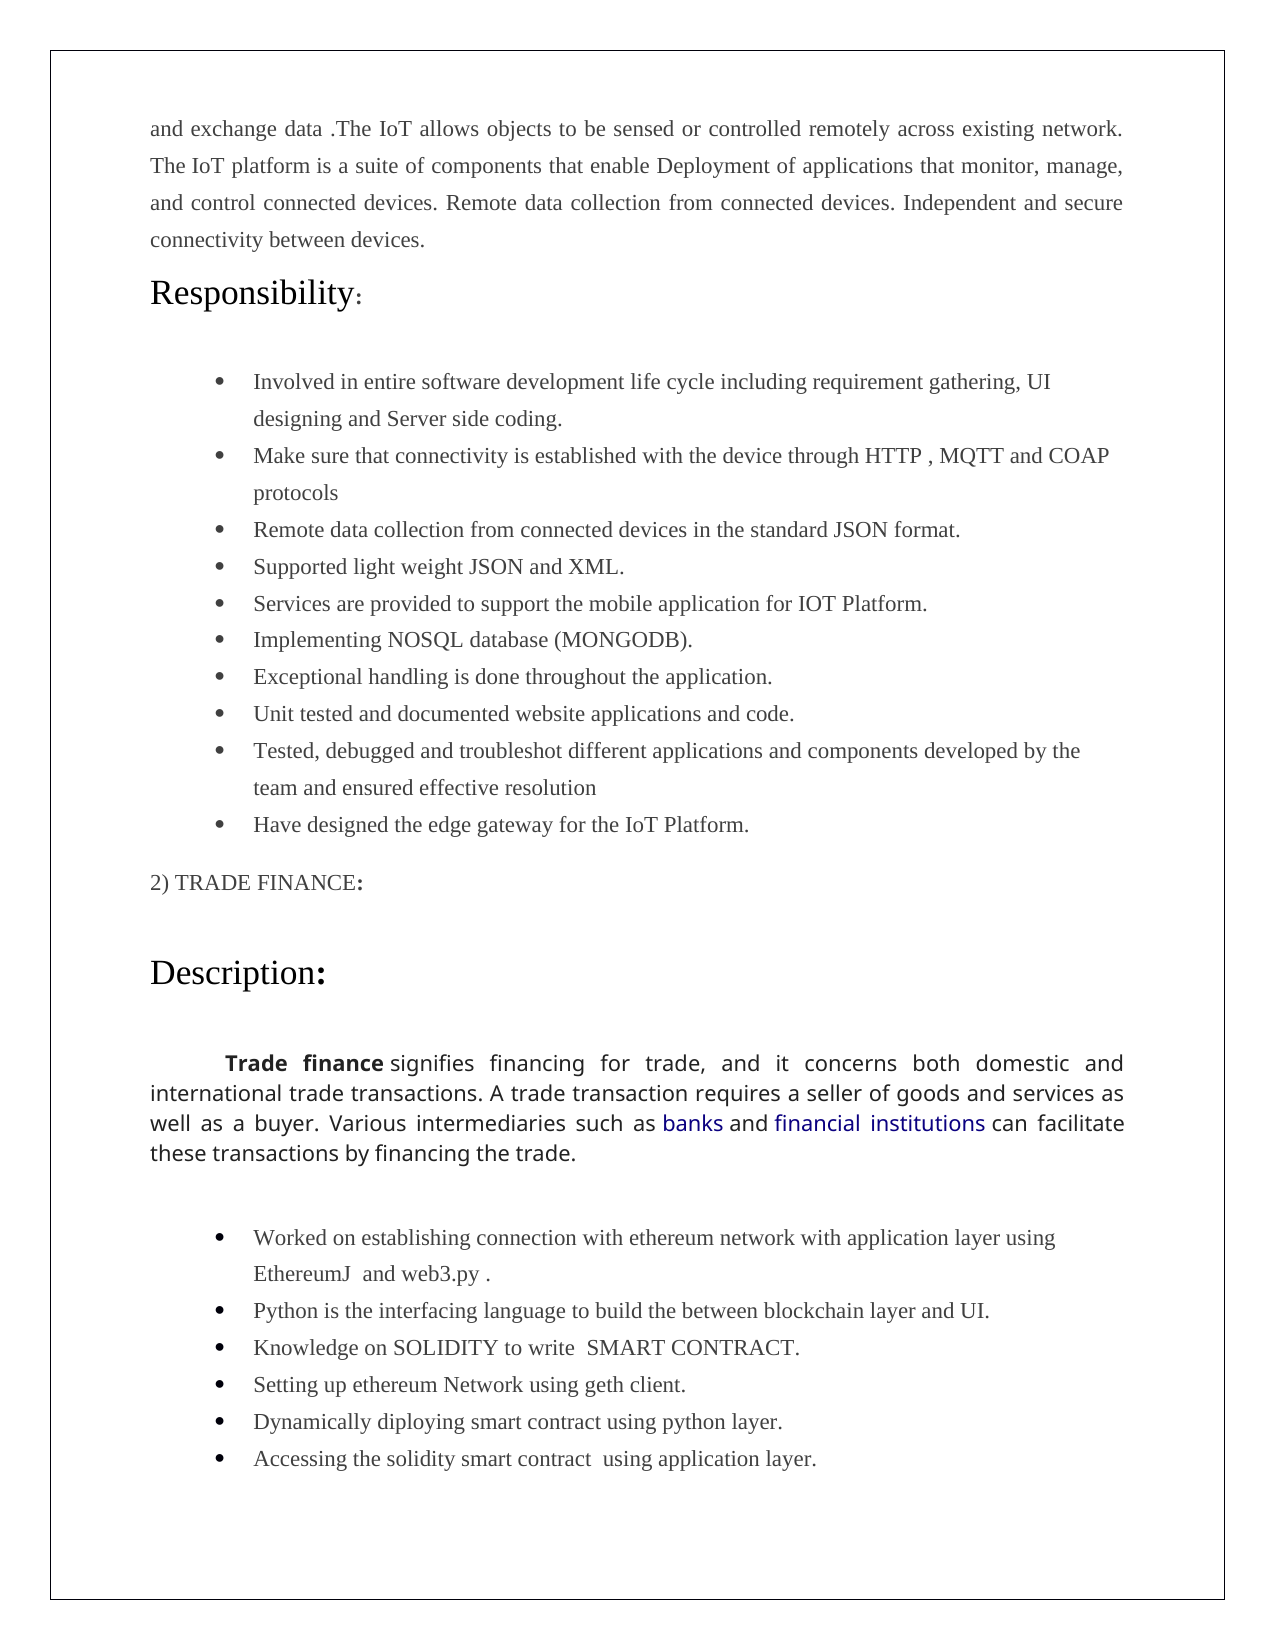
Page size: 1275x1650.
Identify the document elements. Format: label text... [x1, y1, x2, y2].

list Make sure that connectivity is established with the device through HTTP , MQTT and COAP protocols [216, 442, 1125, 505]
list Unit tested and documented website applications and code. [216, 700, 1125, 727]
list Worked on establishing connection with ethereum network with application layer using EthereumJ and web3.py . [216, 1224, 1125, 1287]
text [150, 115, 1125, 252]
list Supported light weight JSON and XML. [216, 553, 1125, 579]
list Remote data collection from connected devices in the standard JSON format. [216, 516, 1125, 542]
text Description: [150, 951, 1125, 992]
list Implementing NOSQL database (MONGODB). [216, 626, 1125, 653]
list Knowledge on SOLIDITY to write SMART CONTRACT. [216, 1334, 1125, 1361]
list Services are provided to support the mobile application for IOT Platform. [216, 589, 1125, 616]
list Accessing the solidity smart contract using application layer. [216, 1445, 1125, 1471]
list Tested, debugged and troubleshot different applications and components developed by the team and ensured effective resolution [216, 737, 1125, 800]
text Responsibility: [150, 271, 1125, 312]
list Exceptional handling is done throughout the application. [216, 663, 1125, 690]
text Trade finance signifies financing for trade, and it concerns both domestic and international trade transactions. A trade transaction requires a seller of goods and services as well as a buyer. Various intermediaries such as banks and financial institutions can facilitate these transactions by financing the trade. [150, 1048, 1125, 1167]
list Dynamically diploying smart contract using python layer. [216, 1408, 1125, 1434]
list Python is the interfacing language to build the between blockchain layer and UI. [216, 1297, 1125, 1324]
list Have designed the edge gateway for the IoT Platform. [216, 811, 1125, 837]
list Setting up ethereum Network using geth client. [216, 1371, 1125, 1397]
text 2) TRADE FINANCE: [150, 868, 1125, 895]
list Involved in entire software development life cycle including requirement gathering, UI designing and Server side coding. [216, 368, 1125, 432]
